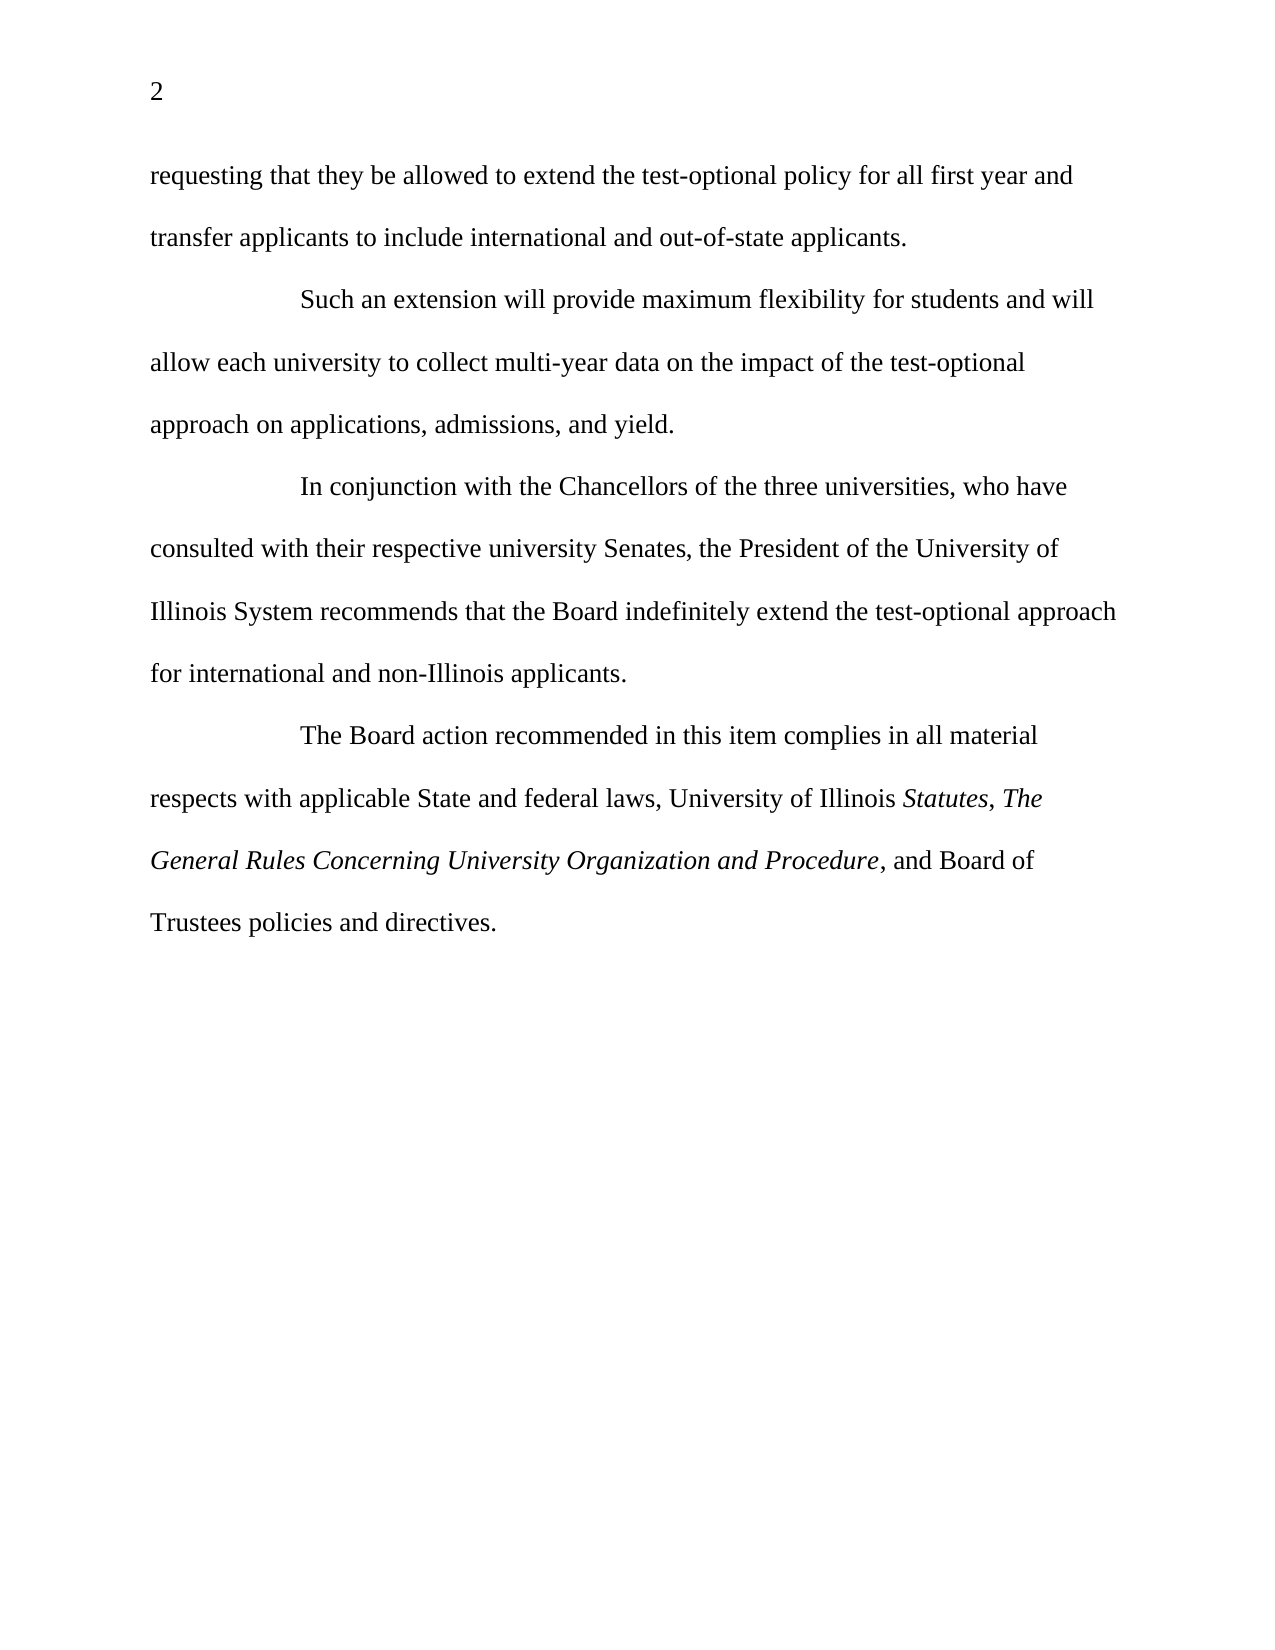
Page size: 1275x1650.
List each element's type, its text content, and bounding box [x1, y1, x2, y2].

text The Board action recommended in this item complies in all material respects with applicable State and federal laws, University of Illinois Statutes, The General Rules Concerning University Organization and Procedure, and Board of Trustees policies and directives. [150, 719, 1125, 937]
text Such an extension will provide maximum flexibility for students and will allow each university to collect multi-year data on the impact of the test-optional approach on applications, admissions, and yield. [150, 283, 1125, 439]
text In conjunction with the Chancellors of the three universities, who have consulted with their respective university Senates, the President of the University of Illinois System recommends that the Board indefinitely extend the test-optional approach for international and non-Illinois applicants. [150, 470, 1125, 688]
